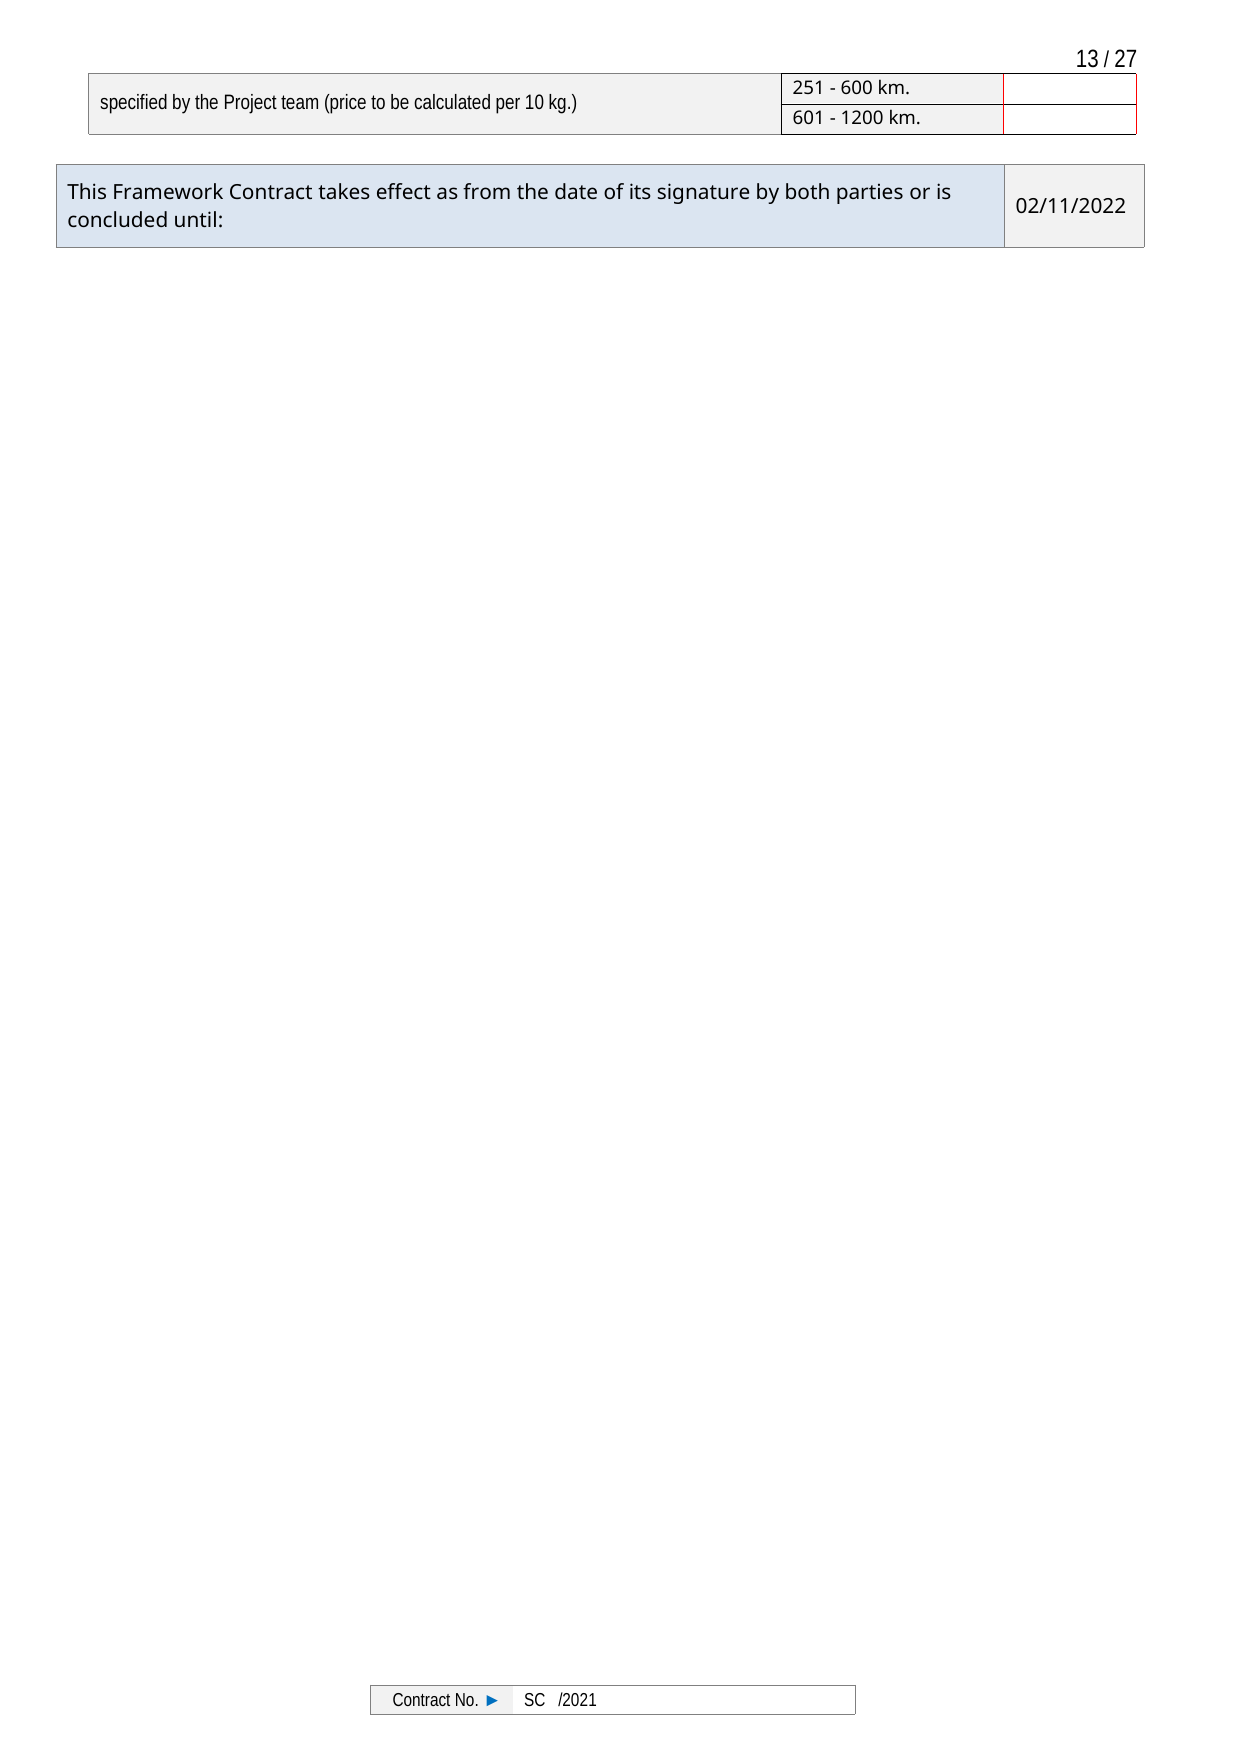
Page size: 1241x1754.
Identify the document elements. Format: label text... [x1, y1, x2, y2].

table_cell 251 - 600 km. [782, 74, 1003, 103]
table_header This Framework Contract takes effect as from the date of its signature by both parties or is concluded until: [57, 165, 1004, 247]
table_cell [1004, 105, 1136, 134]
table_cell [89, 74, 781, 134]
table_cell 601 - 1200 km. [782, 105, 1003, 134]
table_header [1005, 165, 1144, 247]
table_cell [1004, 74, 1136, 103]
